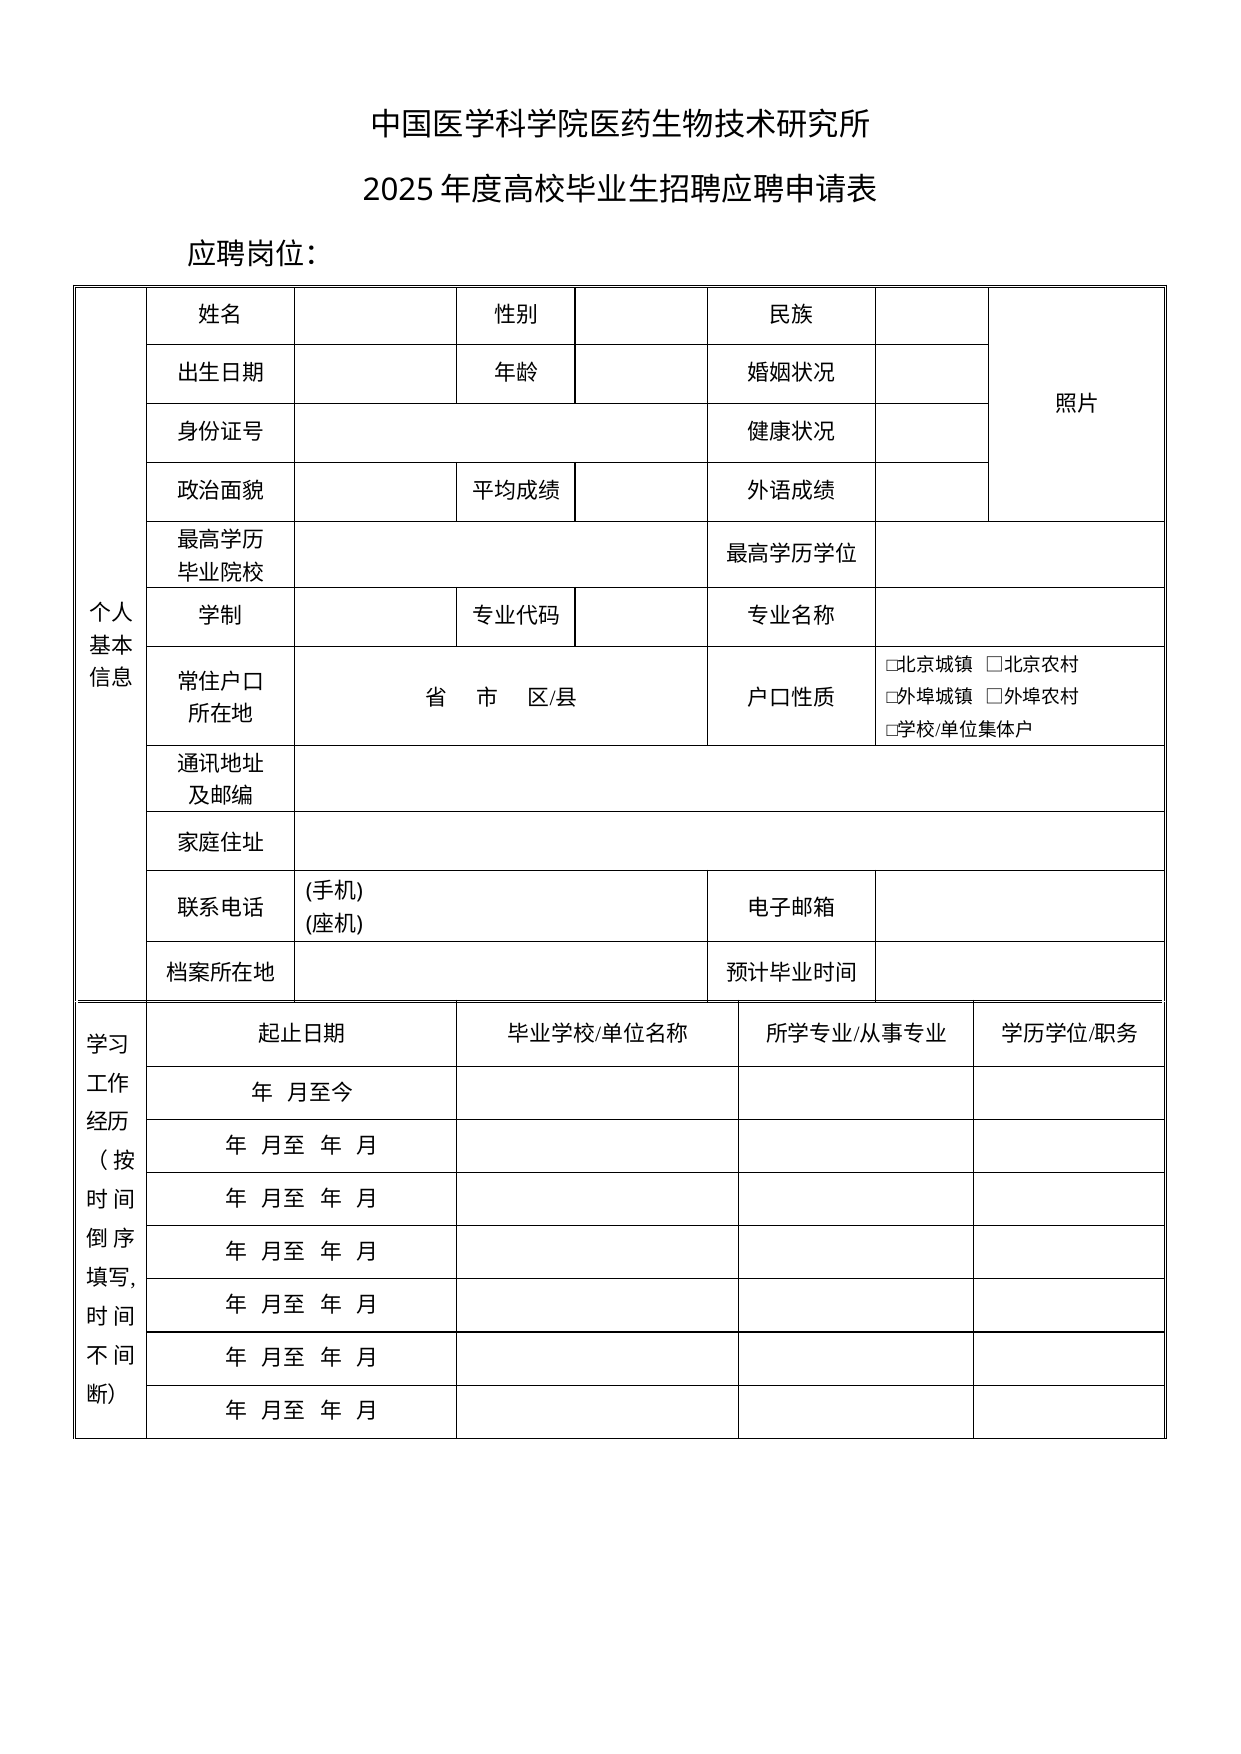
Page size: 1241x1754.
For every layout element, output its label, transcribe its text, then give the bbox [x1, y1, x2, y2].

table_cell 常住户口 所在地 [147, 647, 294, 744]
table_cell [457, 1279, 738, 1331]
table_header 姓名 [147, 288, 294, 344]
table_cell [876, 871, 1164, 941]
table_cell [876, 463, 988, 521]
table_header [876, 288, 988, 344]
table_cell 婚姻状况 [708, 345, 875, 403]
table_cell [457, 1173, 738, 1225]
table_cell [295, 463, 456, 521]
table_cell [576, 463, 707, 521]
table_cell 预计毕业时间 [708, 942, 875, 999]
table_cell 年 月至 年 月 [147, 1120, 456, 1172]
table_cell [576, 588, 707, 646]
table_cell 起止日期 [147, 1003, 456, 1066]
table_cell [974, 1120, 1164, 1172]
table_cell [739, 1386, 973, 1438]
text 中国医学科学院医药生物技术研究所 [187, 89, 1053, 154]
text 应聘岗位： [187, 219, 1053, 284]
table_cell [876, 522, 1164, 587]
table_header 性别 [457, 288, 574, 344]
table_cell [974, 1226, 1164, 1278]
table_cell [457, 1386, 738, 1438]
table_cell 省 市 区/县 [295, 647, 707, 744]
table_cell 联系电话 [147, 871, 294, 941]
table_cell 专业代码 [457, 588, 574, 646]
table_header 民族 [708, 288, 875, 344]
table_cell [739, 1120, 973, 1172]
table_cell 出生日期 [147, 345, 294, 403]
table_cell 毕业学校/单位名称 [457, 1003, 738, 1066]
table_cell 年龄 [457, 345, 574, 403]
table_cell [295, 746, 1164, 811]
table_cell 专业名称 [708, 588, 875, 646]
table_cell 年 月至 年 月 [147, 1279, 456, 1331]
table_cell [457, 1120, 738, 1172]
table_cell [576, 345, 707, 403]
table_cell [876, 345, 988, 403]
table_cell 学制 [147, 588, 294, 646]
table_cell [295, 522, 707, 587]
table_cell 通讯地址 及邮编 [147, 746, 294, 811]
table_cell 档案所在地 [147, 942, 294, 999]
table_cell 健康状况 [708, 404, 875, 462]
table_cell [974, 1333, 1164, 1384]
table_cell [295, 404, 707, 462]
table_cell [974, 1173, 1164, 1225]
table_cell [876, 588, 1164, 646]
table_cell [876, 942, 1164, 999]
table_cell [739, 1067, 973, 1119]
table_cell 年 月至 年 月 [147, 1386, 456, 1438]
table_cell [457, 1226, 738, 1278]
text 2025年度高校毕业生招聘应聘申请表 [187, 154, 1053, 219]
table_cell [739, 1173, 973, 1225]
table_cell [295, 345, 456, 403]
table_cell 电子邮箱 [708, 871, 875, 941]
table_cell [295, 942, 707, 999]
table_header [295, 288, 456, 344]
table_cell [295, 812, 1164, 869]
table_cell 年 月至 年 月 [147, 1173, 456, 1225]
table_cell 身份证号 [147, 404, 294, 462]
table_cell 年 月至今 [147, 1067, 456, 1119]
table_cell [457, 1333, 738, 1384]
table_header [576, 288, 707, 344]
table_cell 家庭住址 [147, 812, 294, 869]
table_cell 户口性质 [708, 647, 875, 744]
table_cell 最高学历 毕业院校 [147, 522, 294, 587]
table_header 照片 [989, 288, 1164, 521]
table_cell 年 月至 年 月 [147, 1226, 456, 1278]
table_cell 最高学历学位 [708, 522, 875, 587]
table_cell [739, 1333, 973, 1384]
table_cell 平均成绩 [457, 463, 574, 521]
table_cell [739, 1226, 973, 1278]
table_cell 学历学位/职务 [974, 1000, 1164, 1066]
table_cell 外语成绩 [708, 463, 875, 521]
table_cell [457, 1067, 738, 1119]
table_cell [974, 1279, 1164, 1331]
table_cell [876, 404, 988, 462]
table_header 个人 基本 信息 [76, 288, 146, 999]
table_cell 所学专业/从事专业 [739, 1003, 973, 1066]
table_cell (手机) (座机) [295, 871, 707, 941]
table_cell [974, 1386, 1164, 1438]
table_cell [739, 1279, 973, 1331]
table_cell [974, 1067, 1164, 1119]
table_cell □北京城镇 □北京农村 □外埠城镇 □外埠农村 □学校/单位集体户 [876, 647, 1164, 744]
table_cell 政治面貌 [147, 463, 294, 521]
table_cell [295, 588, 456, 646]
table_cell 学习 工作 经历 （按时间倒序填写,时间不间断） [76, 1000, 146, 1438]
table_cell 年 月至 年 月 [147, 1333, 456, 1384]
